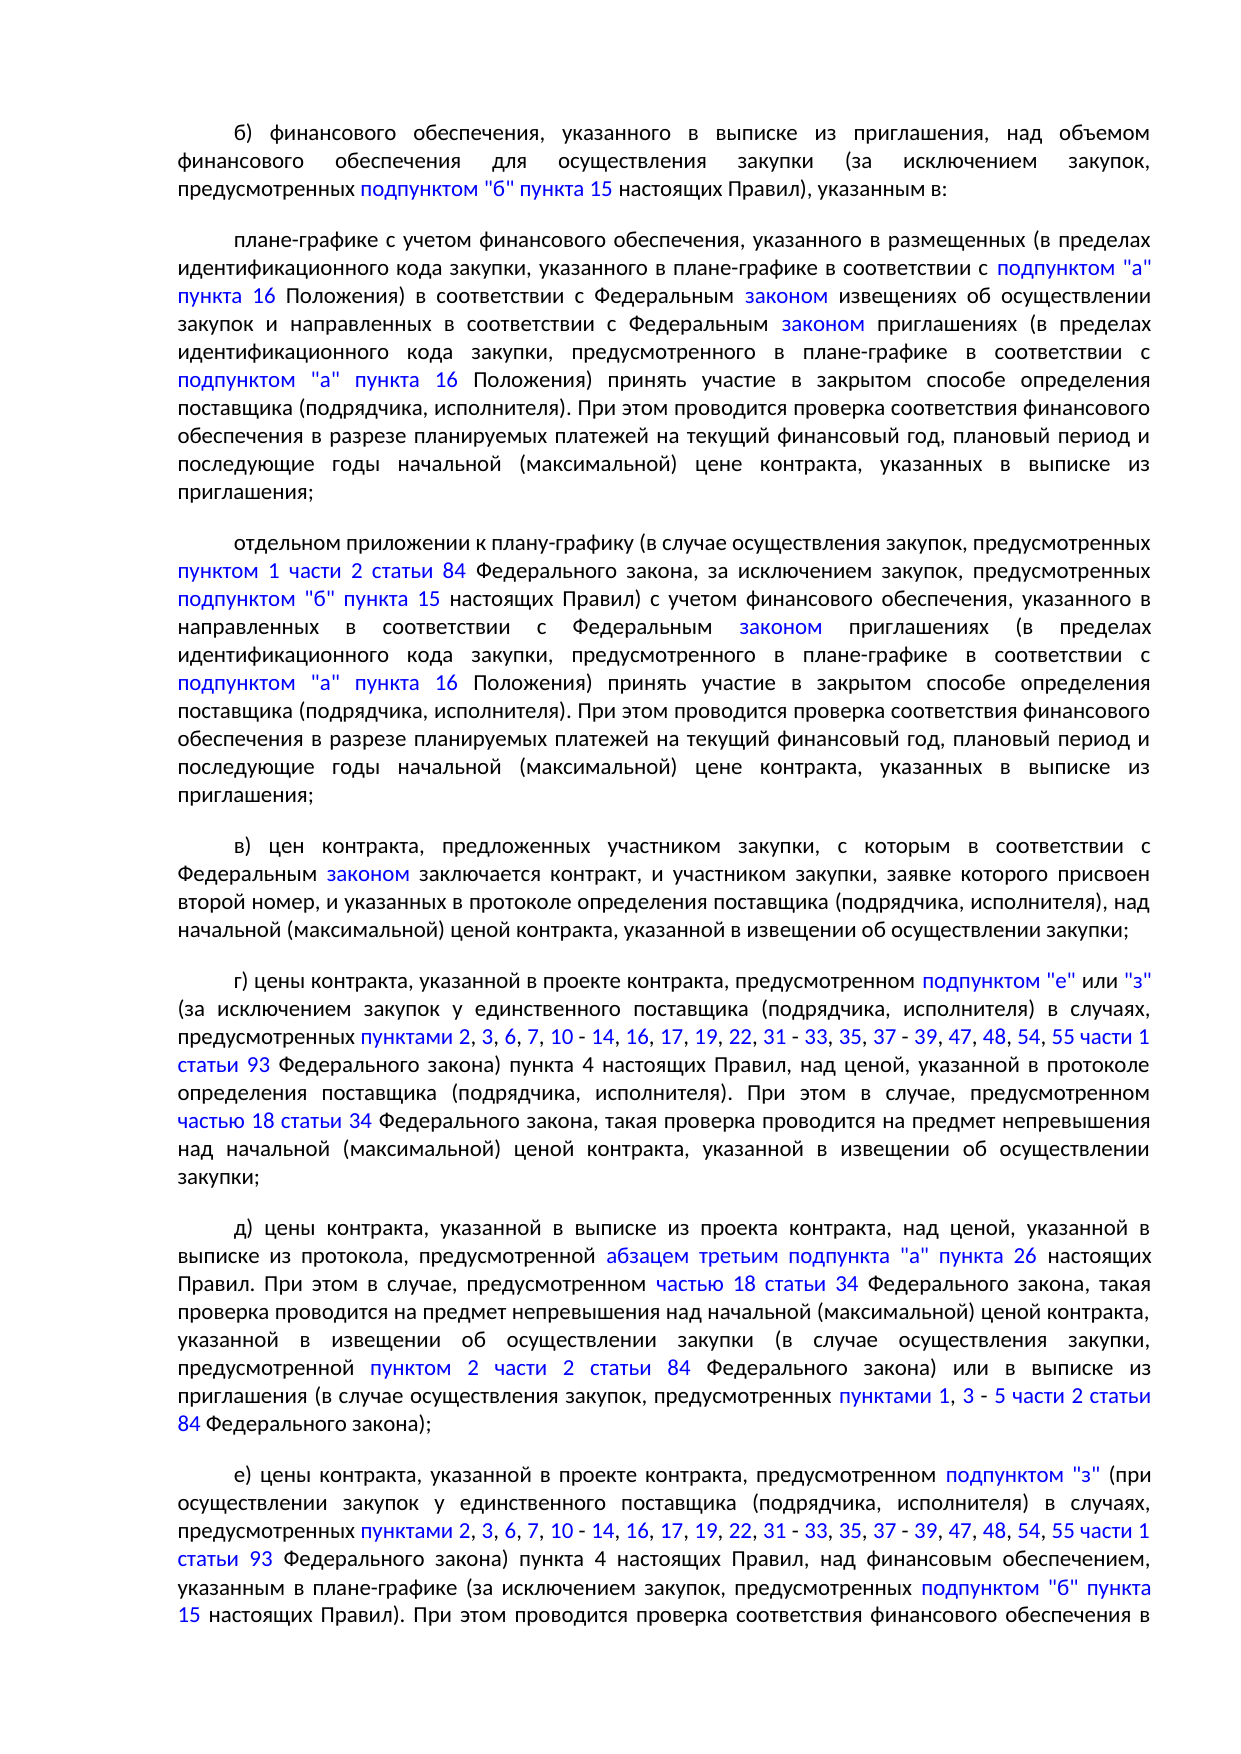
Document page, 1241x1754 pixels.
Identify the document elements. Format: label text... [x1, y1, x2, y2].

text б) финансового обеспечения, указанного в выписке из приглашения, над объемом финансового обеспечения для осуществления закупки (за исключением закупок, предусмотренных подпунктом "б" пункта 15 настоящих Правил), указанным в: [177, 118, 1152, 202]
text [177, 1461, 1152, 1629]
text отдельном приложении к плану-графику (в случае осуществления закупок, предусмотренных пунктом 1 части 2 статьи 84 Федерального закона, за исключением закупок, предусмотренных подпунктом "б" пункта 15 настоящих Правил) с учетом финансового обеспечения, указанного в направленных в соответствии с Федеральным законом приглашениях (в пределах идентификационного кода закупки, предусмотренного в плане-графике в соответствии с подпунктом "а" пункта 16 Положения) принять участие в закрытом способе определения поставщика (подрядчика, исполнителя). При этом проводится проверка соответствия финансового обеспечения в разрезе планируемых платежей на текущий финансовый год, плановый период и последующие годы начальной (максимальной) цене контракта, указанных в выписке из приглашения; [177, 528, 1152, 808]
text г) цены контракта, указанной в проекте контракта, предусмотренном подпунктом "е" или "з" (за исключением закупок у единственного поставщика (подрядчика, исполнителя) в случаях, предусмотренных пунктами 2, 3, 6, 7, 10 - 14, 16, 17, 19, 22, 31 - 33, 35, 37 - 39, 47, 48, 54, 55 части 1 статьи 93 Федерального закона) пункта 4 настоящих Правил, над ценой, указанной в протоколе определения поставщика (подрядчика, исполнителя). При этом в случае, предусмотренном частью 18 статьи 34 Федерального закона, такая проверка проводится на предмет непревышения над начальной (максимальной) ценой контракта, указанной в извещении об осуществлении закупки; [177, 966, 1152, 1191]
text д) цены контракта, указанной в выписке из проекта контракта, над ценой, указанной в выписке из протокола, предусмотренной абзацем третьим подпункта "а" пункта 26 настоящих Правил. При этом в случае, предусмотренном частью 18 статьи 34 Федерального закона, такая проверка проводится на предмет непревышения над начальной (максимальной) ценой контракта, указанной в извещении об осуществлении закупки (в случае осуществления закупки, предусмотренной пунктом 2 части 2 статьи 84 Федерального закона) или в выписке из приглашения (в случае осуществления закупок, предусмотренных пунктами 1, 3 - 5 части 2 статьи 84 Федерального закона); [177, 1213, 1152, 1438]
text в) цен контракта, предложенных участником закупки, с которым в соответствии с Федеральным законом заключается контракт, и участником закупки, заявке которого присвоен второй номер, и указанных в протоколе определения поставщика (подрядчика, исполнителя), над начальной (максимальной) ценой контракта, указанной в извещении об осуществлении закупки; [177, 831, 1152, 943]
text плане-графике с учетом финансового обеспечения, указанного в размещенных (в пределах идентификационного кода закупки, указанного в плане-графике в соответствии с подпунктом "а" пункта 16 Положения) в соответствии с Федеральным законом извещениях об осуществлении закупок и направленных в соответствии с Федеральным законом приглашениях (в пределах идентификационного кода закупки, предусмотренного в плане-графике в соответствии с подпунктом "а" пункта 16 Положения) принять участие в закрытом способе определения поставщика (подрядчика, исполнителя). При этом проводится проверка соответствия финансового обеспечения в разрезе планируемых платежей на текущий финансовый год, плановый период и последующие годы начальной (максимальной) цене контракта, указанных в выписке из приглашения; [177, 225, 1152, 505]
